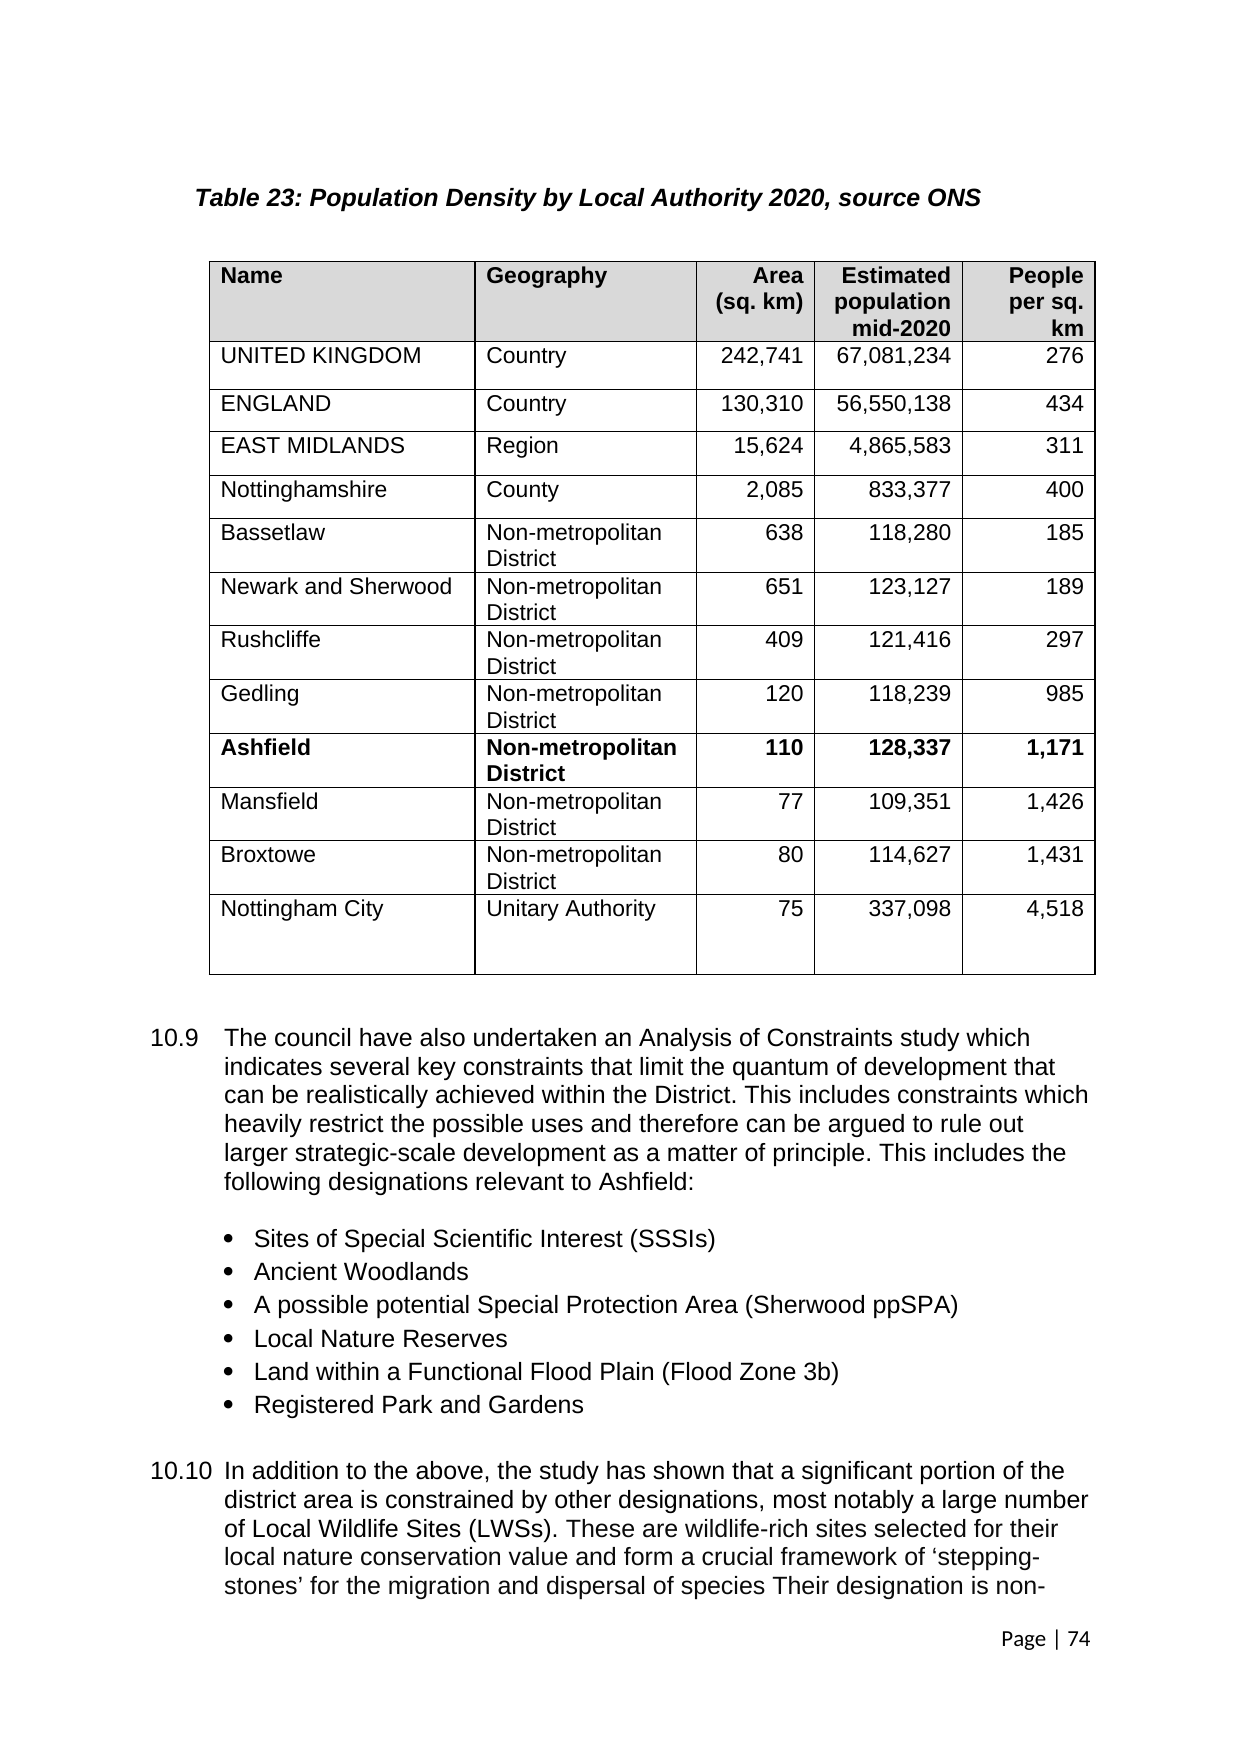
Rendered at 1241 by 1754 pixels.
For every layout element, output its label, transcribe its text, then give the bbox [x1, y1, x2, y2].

list Local Nature Reserves [224, 1324, 1090, 1352]
table_cell 114,627 [815, 841, 962, 894]
table_cell EAST MIDLANDS [210, 432, 474, 475]
table_cell Rushcliffe [210, 626, 474, 679]
table_cell Non-metropolitan District [476, 573, 696, 625]
table_header Area (sq. km) [697, 262, 814, 341]
table_cell 4,865,583 [815, 432, 962, 475]
table_header Name [210, 262, 474, 341]
table_cell 638 [697, 519, 814, 572]
table_cell 118,280 [815, 519, 962, 572]
table_cell 15,624 [697, 432, 814, 475]
table_cell 80 [697, 841, 814, 894]
table_cell UNITED KINGDOM [210, 342, 474, 389]
table_cell 1,171 [963, 734, 1094, 787]
list Registered Park and Gardens [224, 1390, 1090, 1419]
table_header Estimated population mid-2020 [815, 262, 962, 341]
table_cell Non-metropolitan District [476, 626, 696, 679]
table_cell 2,085 [697, 476, 814, 518]
table_cell Nottingham City [210, 895, 474, 974]
table_cell 242,741 [697, 342, 814, 389]
table_cell 121,416 [815, 626, 962, 679]
table_cell Broxtowe [210, 841, 474, 894]
table_cell 75 [697, 895, 814, 974]
table_cell 130,310 [697, 390, 814, 431]
list A possible potential Special Protection Area (Sherwood ppSPA) [224, 1291, 1090, 1319]
table_cell Gedling [210, 680, 474, 733]
table_cell 120 [697, 680, 814, 733]
table_cell 311 [963, 432, 1094, 475]
table_cell 109,351 [815, 788, 962, 840]
table_cell Non-metropolitan District [476, 519, 696, 572]
table_cell 409 [697, 626, 814, 679]
table_cell 337,098 [815, 895, 962, 974]
table_header People per sq. km [963, 262, 1094, 341]
table_cell ENGLAND [210, 390, 474, 431]
table_cell 1,426 [963, 788, 1094, 840]
table_cell Bassetlaw [210, 519, 474, 572]
table_cell 985 [963, 680, 1094, 733]
table_cell Country [476, 390, 696, 431]
table_cell 651 [697, 573, 814, 625]
table_cell 833,377 [815, 476, 962, 518]
table_cell Non-metropolitan District [476, 788, 696, 840]
list The council have also undertaken an Analysis of Constraints study which indicates several key constraints that limit the quantum of development that can be realistically achieved within the District. This includes constraints which heavily restrict the possible uses and therefore can be argued to rule out larger strategic-scale development as a matter of principle. This includes the following designations relevant to Ashfield: [150, 1023, 1090, 1196]
table_cell Ashfield [210, 734, 474, 787]
table_cell 185 [963, 519, 1094, 572]
list Land within a Functional Flood Plain (Flood Zone 3b) [224, 1357, 1090, 1386]
table_cell Non-metropolitan District [476, 680, 696, 733]
table_cell 67,081,234 [815, 342, 962, 389]
table_cell 400 [963, 476, 1094, 518]
table_cell 123,127 [815, 573, 962, 625]
table_cell Non-metropolitan District [476, 841, 696, 894]
list Sites of Special Scientific Interest (SSSIs) [224, 1224, 1090, 1253]
table_cell Unitary Authority [476, 895, 696, 974]
table_cell Mansfield [210, 788, 474, 840]
table_cell 77 [697, 788, 814, 840]
table_cell Country [476, 342, 696, 389]
table_cell 128,337 [815, 734, 962, 787]
table_cell 56,550,138 [815, 390, 962, 431]
table_cell County [476, 476, 696, 518]
table_cell 1,431 [963, 841, 1094, 894]
subtitle Table 23: Population Density by Local Authority 2020, source ONS [194, 183, 1090, 212]
table_cell Newark and Sherwood [210, 573, 474, 625]
table_cell 4,518 [963, 895, 1094, 974]
table_header Geography [476, 262, 696, 341]
table_cell 189 [963, 573, 1094, 625]
table_cell Nottinghamshire [210, 476, 474, 518]
table_cell 276 [963, 342, 1094, 389]
table_cell 118,239 [815, 680, 962, 733]
table_cell 297 [963, 626, 1094, 679]
table_cell 110 [697, 734, 814, 787]
table_cell Non-metropolitan District [476, 734, 696, 787]
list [150, 1456, 1090, 1600]
table_cell 434 [963, 390, 1094, 431]
list Ancient Woodlands [224, 1257, 1090, 1286]
table_cell Region [476, 432, 696, 475]
